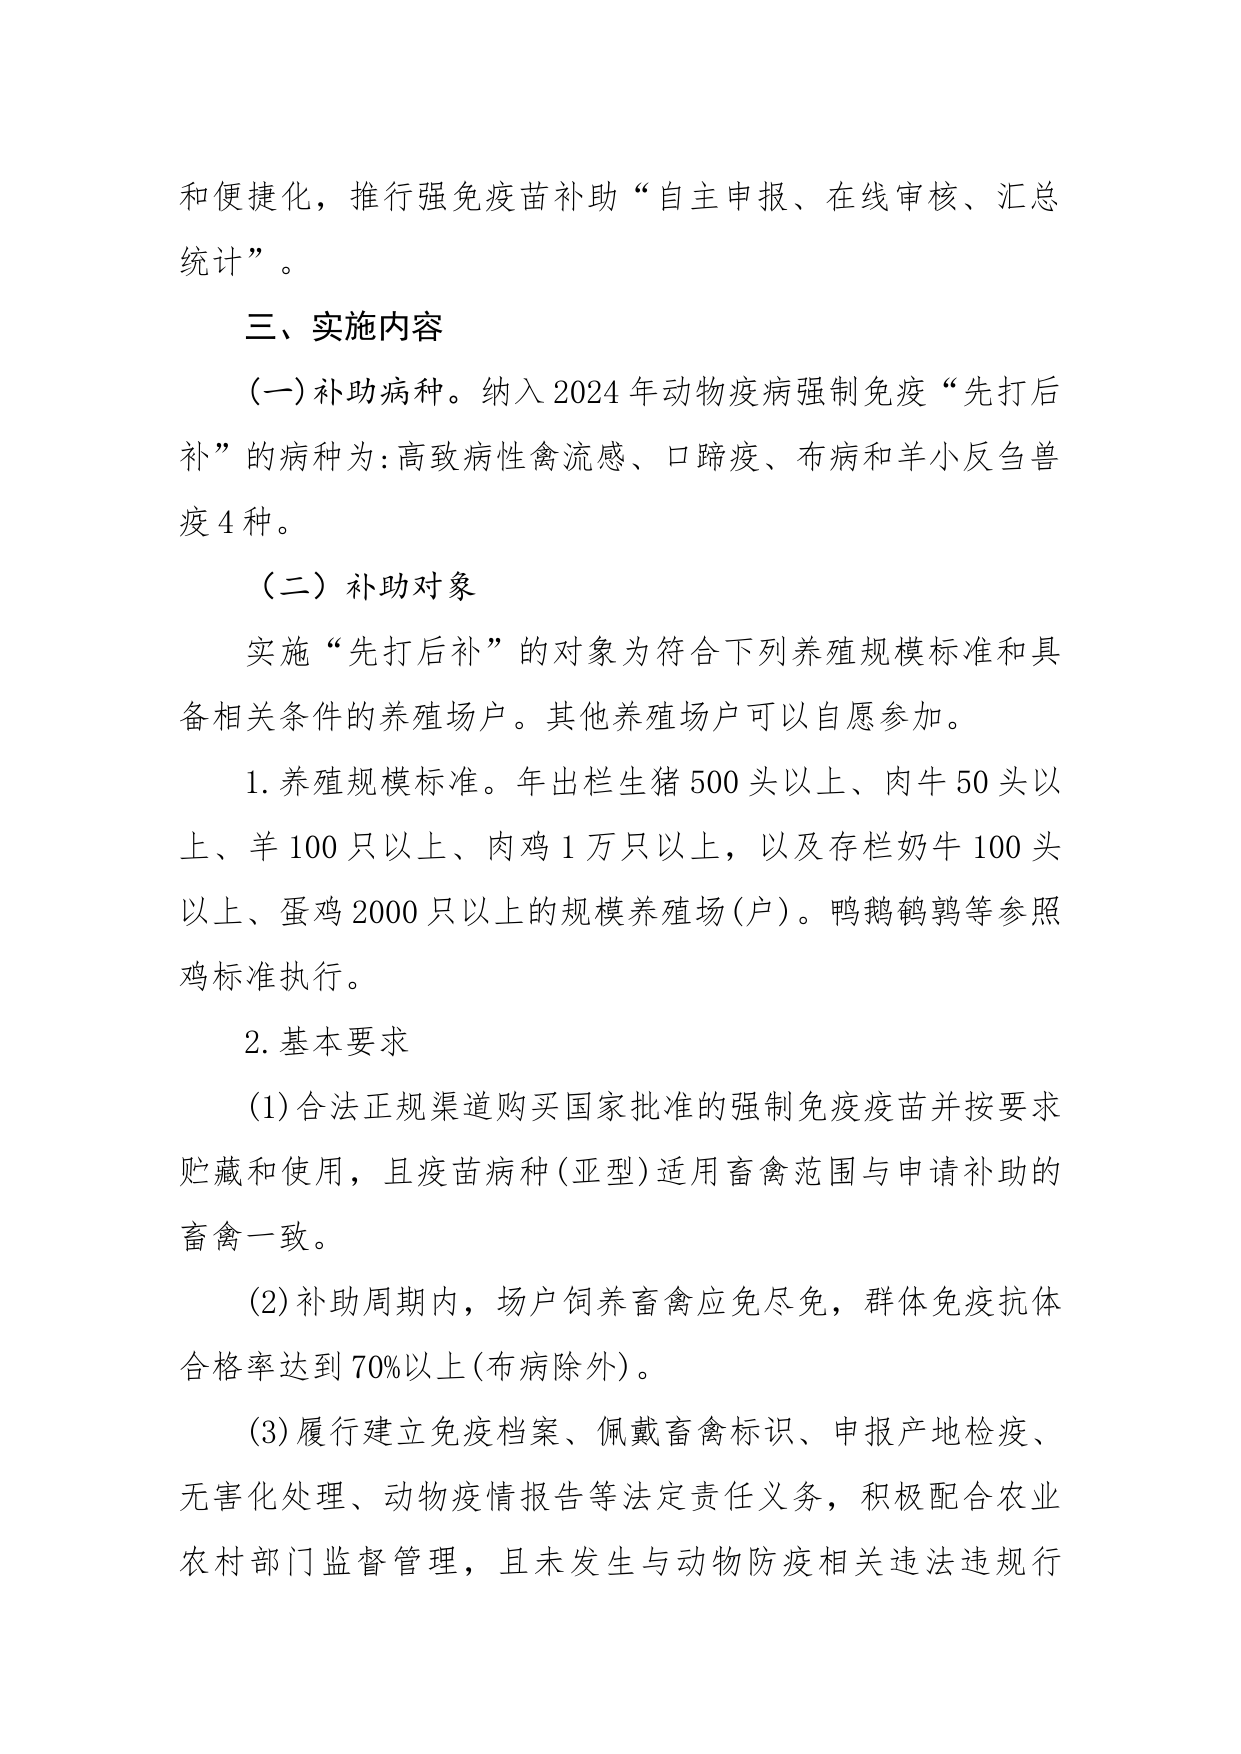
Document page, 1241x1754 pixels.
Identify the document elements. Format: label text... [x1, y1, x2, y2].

text 三、实施内容 [177, 292, 1063, 357]
text 2.基本要求 [177, 1007, 1063, 1072]
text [177, 1397, 1063, 1592]
text 实施“先打后补”的对象为符合下列养殖规模标准和具备相关条件的养殖场户。其他养殖场户可以自愿参加。 [177, 617, 1063, 747]
text (2)补助周期内，场户饲养畜禽应免尽免，群体免疫抗体合格率达到70%以上(布病除外)。 [177, 1267, 1063, 1397]
text (1)合法正规渠道购买国家批准的强制免疫疫苗并按要求贮藏和使用，且疫苗病种(亚型)适用畜禽范围与申请补助的畜禽一致。 [177, 1072, 1063, 1267]
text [177, 162, 1063, 292]
text 1.养殖规模标准。年出栏生猪500头以上、肉牛50头以上、羊100只以上、肉鸡1万只以上，以及存栏奶牛100头以上、蛋鸡2000只以上的规模养殖场(户)。鸭鹅鹌鹑等参照鸡标准执行。 [177, 747, 1063, 1007]
text （二）补助对象 [177, 552, 1063, 617]
text (一)补助病种。纳入2024年动物疫病强制免疫“先打后补”的病种为:高致病性禽流感、口蹄疫、布病和羊小反刍兽疫4种。 [177, 357, 1063, 552]
